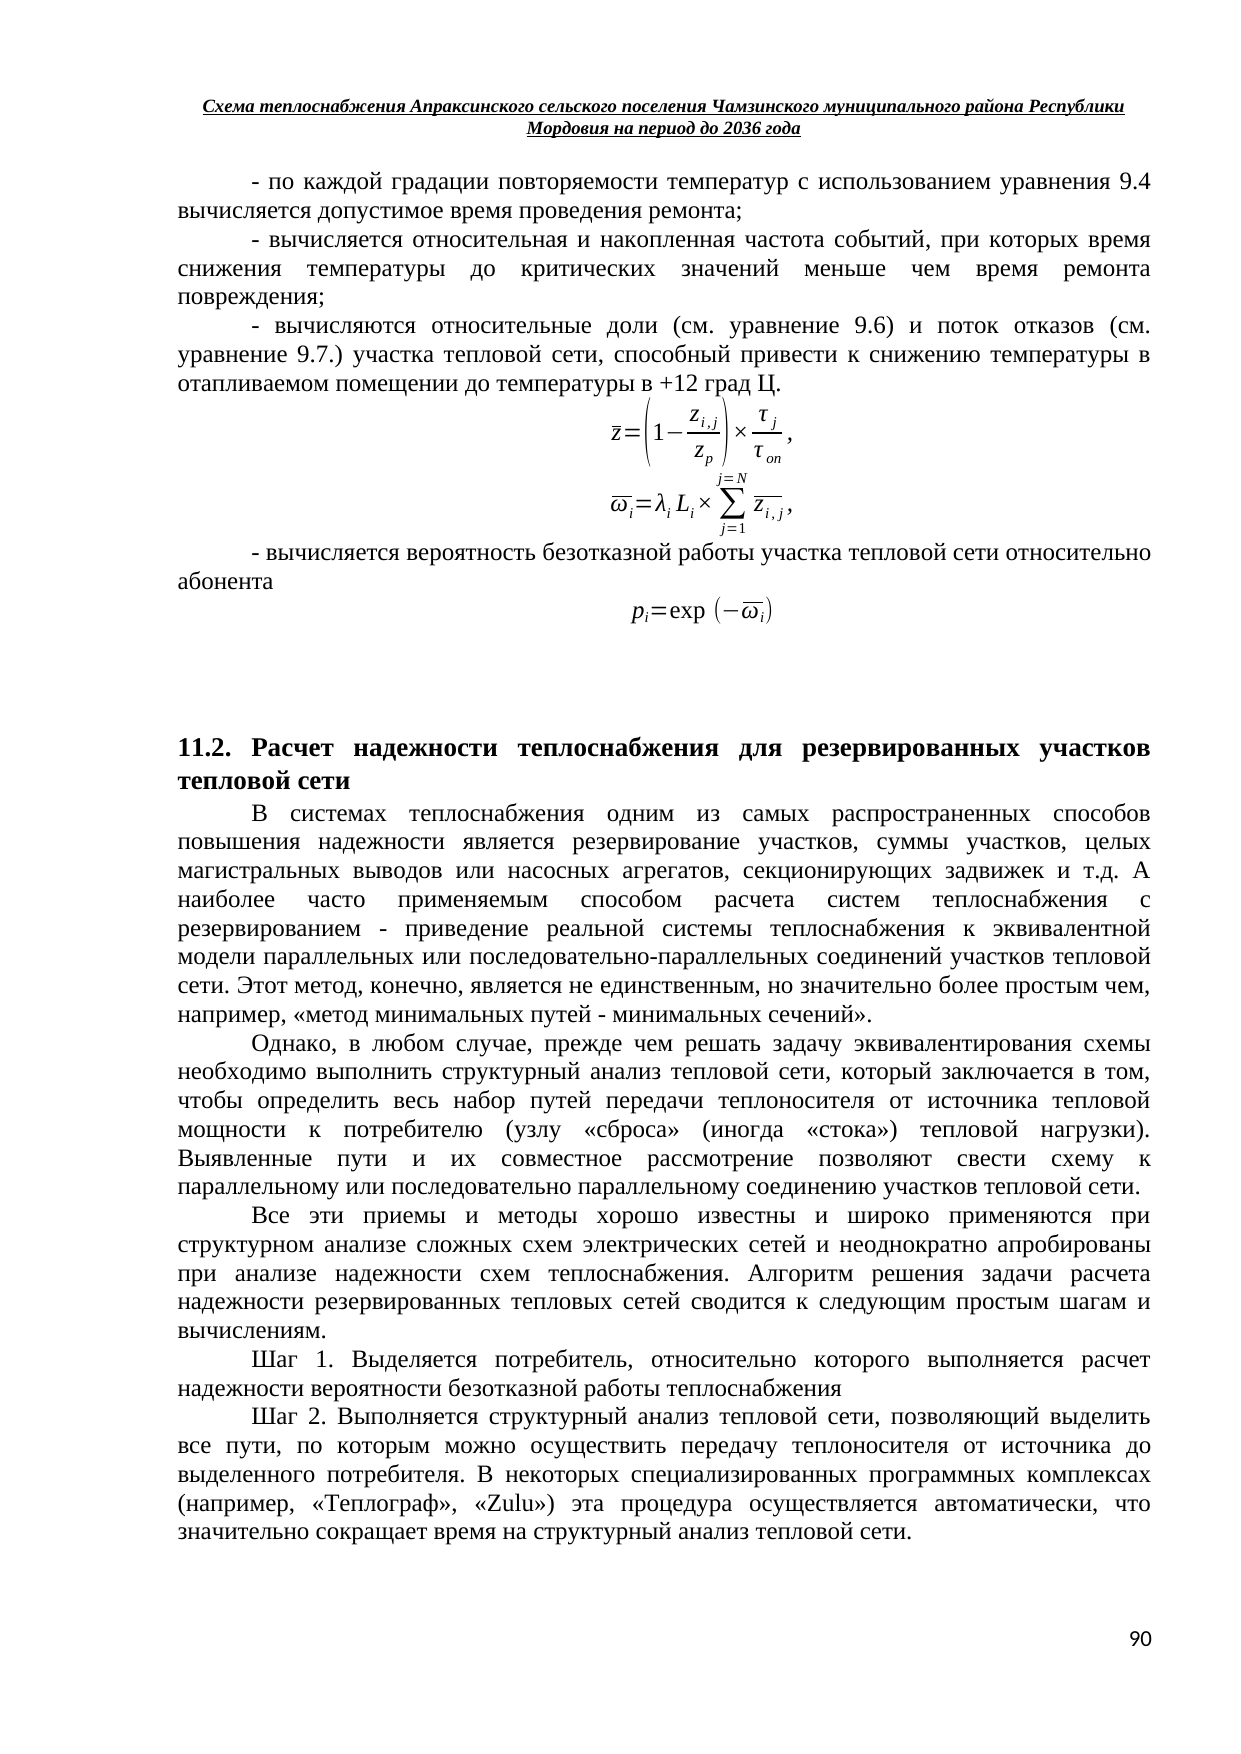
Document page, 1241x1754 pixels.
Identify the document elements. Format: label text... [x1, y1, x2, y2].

text В системах теплоснабжения одним из самых распространенных способов повышения надежности является резервирование участков, суммы участков, целых магистральных выводов или насосных агрегатов, секционирующих задвижек и т.д. А наиболее часто применяемым способом расчета систем теплоснабжения с резервированием - приведение реальной системы теплоснабжения к эквивалентной модели параллельных или последовательно-параллельных соединений участков тепловой сети. Этот метод, конечно, является не единственным, но значительно более простым чем, например, «метод минимальных путей - минимальных сечений». [177, 798, 1152, 1028]
text Шаг 1. Выделяется потребитель, относительно которого выполняется расчет надежности вероятности безотказной работы теплоснабжения [177, 1344, 1152, 1401]
text Шаг 2. Выполняется структурный анализ тепловой сети, позволяющий выделить все пути, по которым можно осуществить передачу теплоносителя от источника до выделенного потребителя. В некоторых специализированных программных комплексах (например, «Теплограф», «Zulu») эта процедура осуществляется автоматически, что значительно сокращает время на структурный анализ тепловой сети. [177, 1401, 1152, 1545]
text - вычисляется относительная и накопленная частота событий, при которых время снижения температуры до критических значений меньше чем время ремонта повреждения; [177, 224, 1152, 310]
text - по каждой градации повторяемости температур с использованием уравнения 9.4 вычисляется допустимое время проведения ремонта; [177, 166, 1152, 224]
subtitle 11.2. Расчет надежности теплоснабжения для резервированных участков тепловой сети [177, 731, 1152, 795]
text - вычисляется вероятность безотказной работы участка тепловой сети относительно абонента [177, 537, 1152, 594]
text Все эти приемы и методы хорошо известны и широко применяются при структурном анализе сложных схем электрических сетей и неоднократно апробированы при анализе надежности схем теплоснабжения. Алгоритм решения задачи расчета надежности резервированных тепловых сетей сводится к следующим простым шагам и вычислениям. [177, 1200, 1152, 1344]
text Однако, в любом случае, прежде чем решать задачу эквивалентирования схемы необходимо выполнить структурный анализ тепловой сети, который заключается в том, чтобы определить весь набор путей передачи теплоносителя от источника тепловой мощности к потребителю (узлу «сброса» (иногда «стока») тепловой нагрузки). Выявленные пути и их совместное рассмотрение позволяют свести схему к параллельному или последовательно параллельному соединению участков тепловой сети. [177, 1028, 1152, 1200]
text - вычисляются относительные доли (см. уравнение 9.6) и поток отказов (см. уравнение 9.7.) участка тепловой сети, способный привести к снижению температуры в отапливаемом помещении до температуры в +12 град Ц. [177, 310, 1152, 396]
